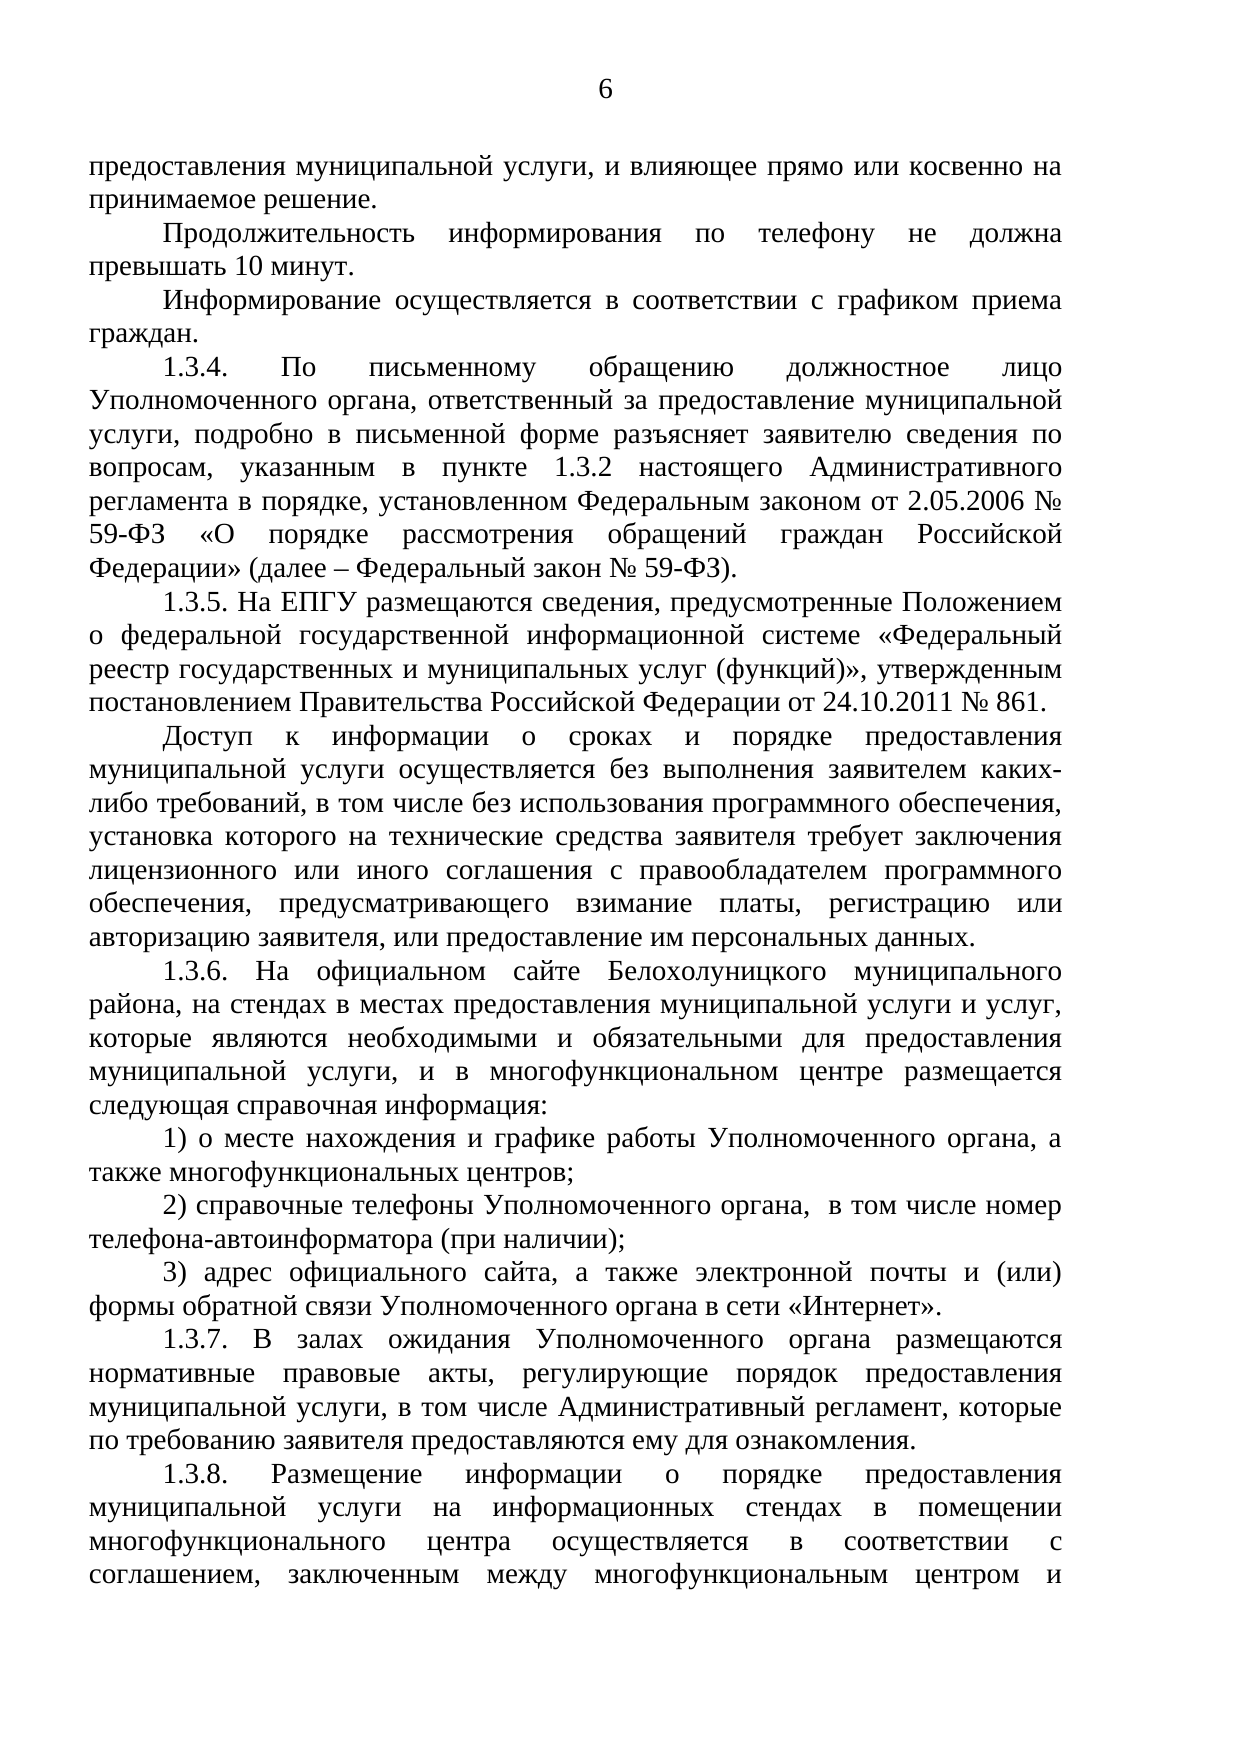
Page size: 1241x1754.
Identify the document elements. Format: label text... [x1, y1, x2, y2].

text 1.3.4. По письменному обращению должностное лицо Уполномоченного органа, ответственный за предоставление муниципальной услуги, подробно в письменной форме разъясняет заявителю сведения по вопросам, указанным в пункте 1.3.2 настоящего Административного регламента в порядке, установленном Федеральным законом от 2.05.2006 № 59-ФЗ «О порядке рассмотрения обращений граждан Российской Федерации» (далее – Федеральный закон № 59-ФЗ). [89, 349, 1063, 584]
text 2) справочные телефоны Уполномоченного органа, в том числе номер телефона-автоинформатора (при наличии); [89, 1187, 1063, 1254]
text Продолжительность информирования по телефону не должна превышать 10 минут. [89, 215, 1063, 282]
text 1.3.5. На ЕПГУ размещаются сведения, предусмотренные Положением о федеральной государственной информационной системе «Федеральный реестр государственных и муниципальных услуг (функций)», утвержденным постановлением Правительства Российской Федерации от 24.10.2011 № 861. [89, 584, 1063, 718]
text 3) адрес официального сайта, а также электронной почты и (или) формы обратной связи Уполномоченного органа в сети «Интернет». [89, 1254, 1063, 1322]
text Информирование осуществляется в соответствии с графиком приема граждан. [89, 282, 1063, 349]
text 1.3.6. На официальном сайте Белохолуницкого муниципального района, на стендах в местах предоставления муниципальной услуги и услуг, которые являются необходимыми и обязательными для предоставления муниципальной услуги, и в многофункциональном центре размещается следующая справочная информация: [89, 953, 1063, 1120]
text 1.3.7. В залах ожидания Уполномоченного органа размещаются нормативные правовые акты, регулирующие порядок предоставления муниципальной услуги, в том числе Административный регламент, которые по требованию заявителя предоставляются ему для ознакомления. [89, 1322, 1063, 1456]
text Доступ к информации о сроках и порядке предоставления муниципальной услуги осуществляется без выполнения заявителем каких-либо требований, в том числе без использования программного обеспечения, установка которого на технические средства заявителя требует заключения лицензионного или иного соглашения с правообладателем программного обеспечения, предусматривающего взимание платы, регистрацию или авторизацию заявителя, или предоставление им персональных данных. [89, 718, 1063, 953]
text 1) о месте нахождения и графике работы Уполномоченного органа, а также многофункциональных центров; [89, 1120, 1063, 1187]
